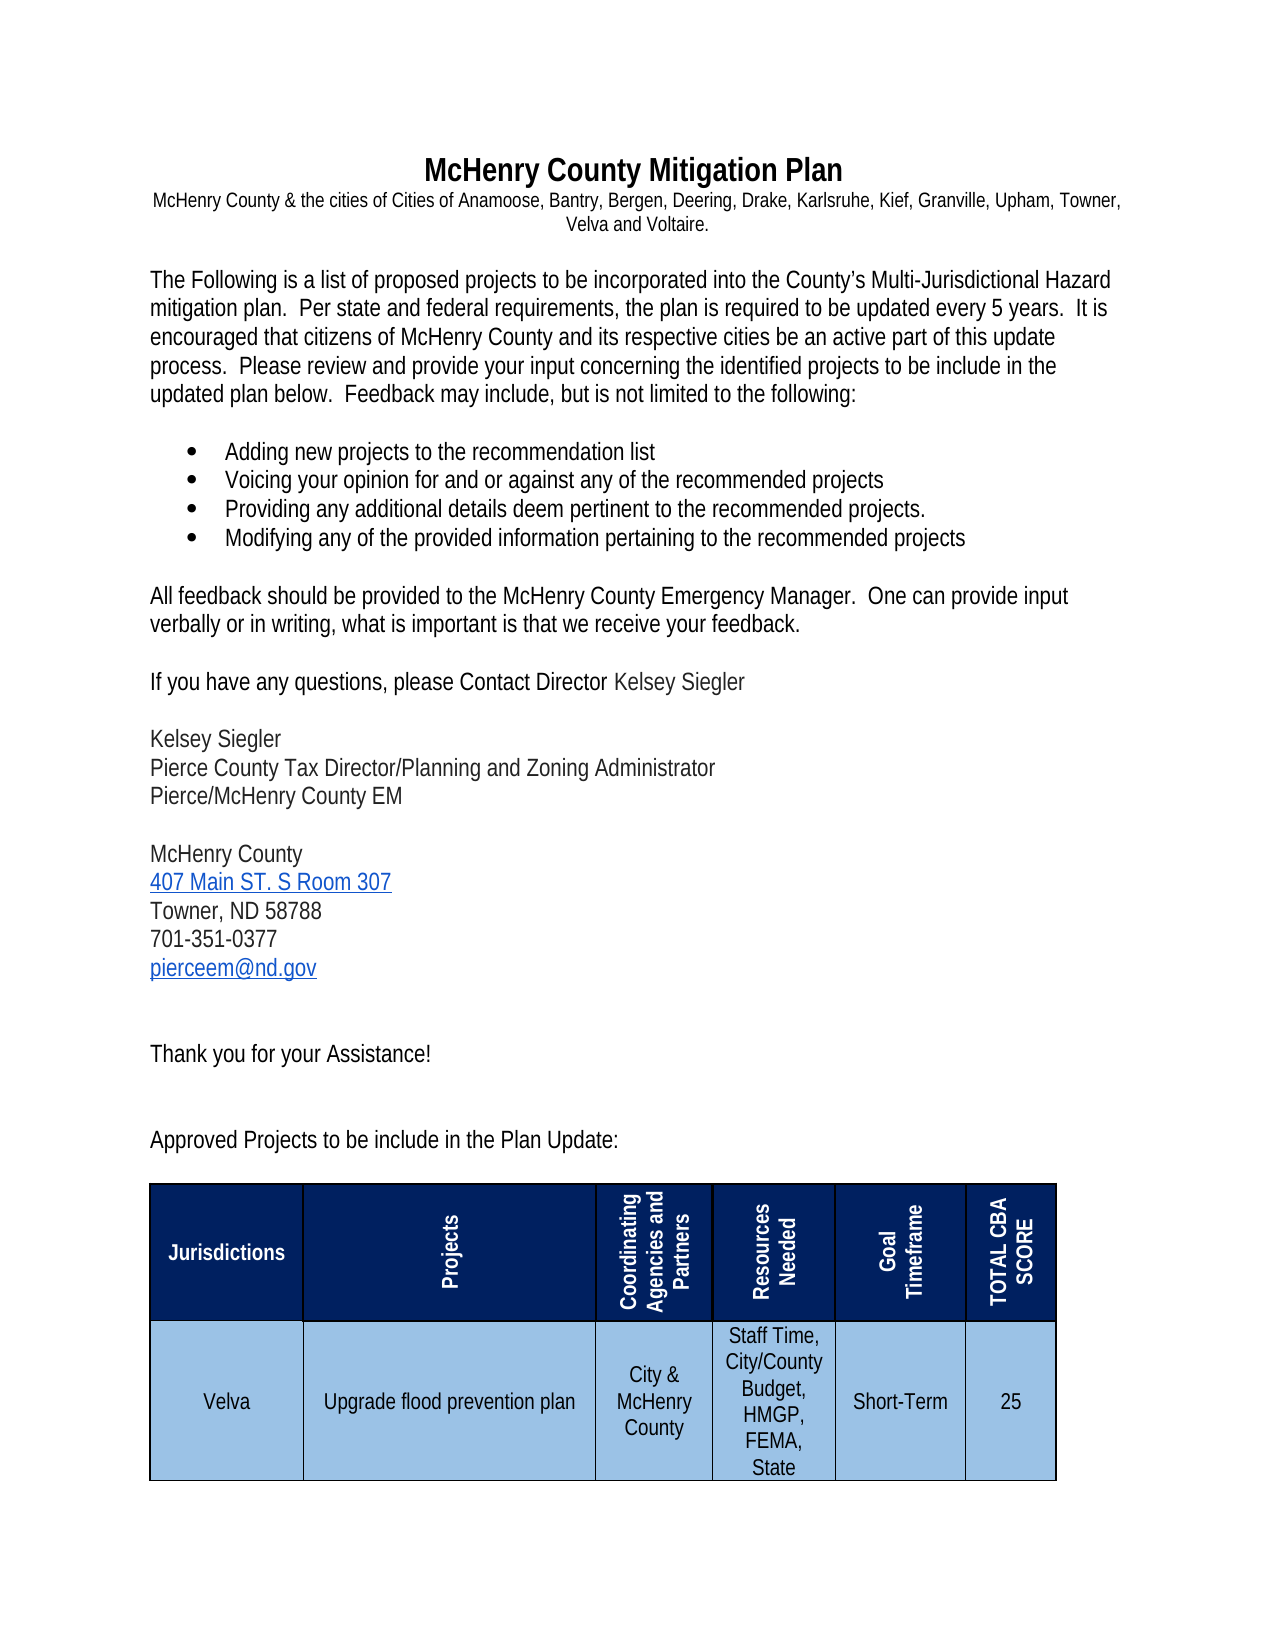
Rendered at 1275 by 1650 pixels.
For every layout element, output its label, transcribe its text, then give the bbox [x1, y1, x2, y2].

text 701-351-0377 [150, 924, 1125, 953]
table_header Goal Timeframe [836, 1185, 965, 1320]
text Towner, ND 58788 [150, 896, 1125, 924]
table_header Projects [304, 1185, 595, 1320]
text McHenry County [150, 838, 1125, 867]
table_header Coordinating Agencies and Partners [597, 1185, 711, 1320]
table_header Jurisdictions [151, 1185, 302, 1320]
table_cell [713, 1322, 835, 1480]
text Pierce County Tax Director/Planning and Zoning Administrator [150, 753, 1125, 781]
table_header TOTAL CBA SCORE [967, 1185, 1055, 1320]
list Voicing your opinion for and or against any of the recommended projects [187, 466, 1125, 494]
text Pierce/McHenry County EM [150, 781, 1125, 810]
table_cell Upgrade flood prevention plan [304, 1322, 595, 1480]
table_header Resources Needed [714, 1185, 834, 1320]
text Kelsey Siegler [150, 724, 1125, 753]
table_cell Short-Term [836, 1322, 965, 1480]
text The Following is a list of proposed projects to be incorporated into the County’s Multi-Jurisdictional Hazard mitigation plan. Per state and federal requirements, the plan is required to be updated every 5 years. It is encouraged that citizens of McHenry County and its respective cities be an active part of this update process. Please review and provide your input concerning the identified projects to be include in the updated plan below. Feedback may include, but is not limited to the following: [150, 265, 1125, 408]
text pierceem@nd.gov [150, 953, 1125, 982]
text 407 Main ST. S Room 307 [150, 867, 1125, 896]
text Approved Projects to be include in the Plan Update: [150, 1125, 1125, 1154]
table_cell 25 [966, 1322, 1055, 1480]
text Thank you for your Assistance! [150, 1039, 1125, 1068]
text All feedback should be provided to the McHenry County Emergency Manager. One can provide input verbally or in writing, what is important is that we receive your feedback. [150, 581, 1125, 638]
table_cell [596, 1322, 712, 1480]
list Modifying any of the provided information pertaining to the recommended projects [187, 523, 1125, 552]
list Adding new projects to the recommendation list [187, 437, 1125, 466]
text McHenry County Mitigation Plan McHenry County & the cities of Cities of Anamoose, Bantry, Bergen, Deering, Drake, Karlsruhe, Kief, Granville, Upham, Towner, Velva and Voltaire. [150, 150, 1125, 236]
table_cell Velva [151, 1321, 303, 1480]
list Providing any additional details deem pertinent to the recommended projects. [187, 494, 1125, 523]
text If you have any questions, please Contact Director Kelsey Siegler [150, 667, 1125, 695]
